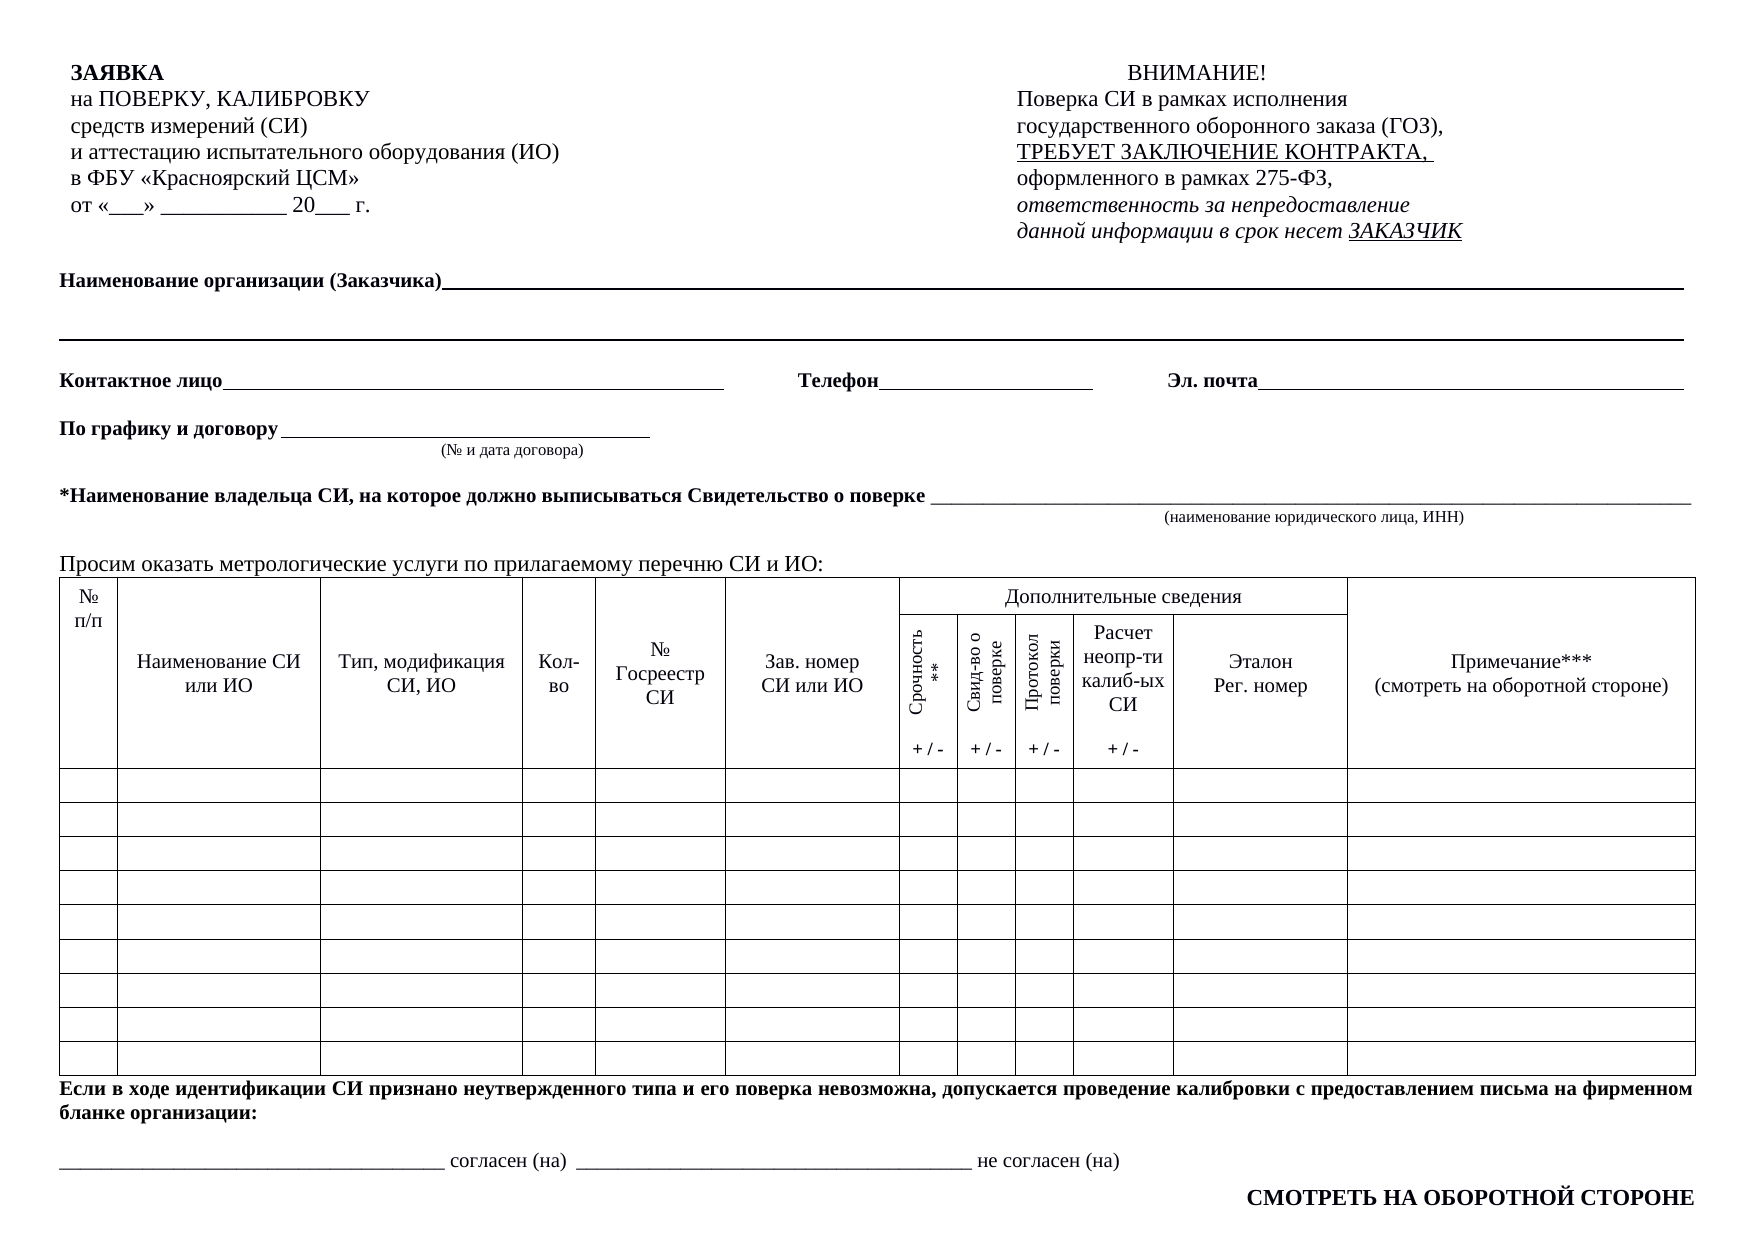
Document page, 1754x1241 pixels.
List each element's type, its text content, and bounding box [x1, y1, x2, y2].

text (наименование юридического лица, ИНН) [930, 507, 1698, 526]
table_cell [1016, 940, 1073, 972]
table_cell [1174, 905, 1347, 938]
table_cell [596, 769, 725, 802]
table_cell [1074, 837, 1173, 870]
table_cell [321, 837, 522, 870]
table_cell [1348, 974, 1695, 1007]
table_cell [1074, 974, 1173, 1007]
table_cell [726, 769, 899, 802]
table_header Зав. номер СИ или ИО [726, 578, 899, 768]
table_cell [958, 974, 1015, 1007]
table_cell [726, 1042, 899, 1075]
table_cell [321, 905, 522, 938]
table_cell [900, 940, 957, 972]
table_cell [900, 803, 957, 836]
table_cell [60, 871, 117, 904]
table_cell [1348, 1008, 1695, 1041]
table_cell [118, 974, 320, 1007]
table_cell [1348, 871, 1695, 904]
table_cell [118, 1042, 320, 1075]
table_cell [958, 1042, 1015, 1075]
table_cell [118, 905, 320, 938]
table_cell [726, 974, 899, 1007]
table_cell [726, 905, 899, 938]
table_header Кол-во [523, 578, 595, 768]
table_cell + / - [1016, 732, 1073, 768]
table_cell [958, 769, 1015, 802]
table_cell [1074, 871, 1173, 904]
table_header Дополнительные сведения [900, 578, 1347, 613]
text Контактное лицо Телефон Эл. почта [59, 368, 1698, 392]
table_cell Расчет неопр-ти калиб-ых СИ [1074, 615, 1173, 732]
table_cell [726, 940, 899, 972]
table_cell [523, 803, 595, 836]
table_cell [1348, 769, 1695, 802]
table_cell [1016, 905, 1073, 938]
table_header № п/п [60, 578, 117, 768]
table_cell [1074, 803, 1173, 836]
table_cell [60, 1008, 117, 1041]
table_cell [958, 905, 1015, 938]
table_cell [523, 1042, 595, 1075]
table_cell [523, 1008, 595, 1041]
table_cell [1174, 974, 1347, 1007]
table_cell [1348, 837, 1695, 870]
table_cell [1074, 1008, 1173, 1041]
table_cell + / - [900, 732, 957, 768]
table_cell [118, 940, 320, 972]
table_cell [596, 803, 725, 836]
table_cell [1174, 940, 1347, 972]
table_cell [1074, 769, 1173, 802]
text Если в ходе идентификации СИ признано неутвержденного типа и его поверка невозможна, допускается проведение калибровки с предоставлением письма на фирменном бланке организации: [59, 1076, 1695, 1124]
table_cell [726, 803, 899, 836]
table_cell [596, 837, 725, 870]
table_cell [1174, 769, 1347, 802]
text По графику и договору [59, 416, 1698, 440]
table_cell [958, 940, 1015, 972]
table_cell [60, 769, 117, 802]
table_cell [1174, 871, 1347, 904]
table_cell [523, 769, 595, 802]
table_header № Госреестр СИ [596, 578, 725, 768]
table_cell [60, 837, 117, 870]
table_header Тип, модификация СИ, ИО [321, 578, 522, 768]
table_cell Срочность ** [900, 615, 957, 732]
table_cell [1016, 769, 1073, 802]
table_cell [958, 803, 1015, 836]
table_cell [900, 1008, 957, 1041]
table_cell [596, 871, 725, 904]
table_cell [1016, 1042, 1073, 1075]
table_cell [596, 940, 725, 972]
table_cell [1074, 905, 1173, 938]
table_cell [321, 1042, 522, 1075]
table_cell [60, 905, 117, 938]
table_cell [596, 1042, 725, 1075]
table_cell [1174, 732, 1347, 768]
table_cell [118, 803, 320, 836]
table_cell [900, 871, 957, 904]
text (№ и дата договора) [59, 440, 1698, 459]
table_cell [118, 837, 320, 870]
table_cell [1348, 940, 1695, 972]
table_cell Протокол поверки [1016, 615, 1073, 732]
table_header ВНИМАНИЕ! Поверка СИ в рамках исполнения государственного оборонного заказа (ГОЗ), ТРЕБУЕТ ЗАКЛЮЧЕНИЕ КОНТРАКТА, оформленного в рамках 275-ФЗ, ответственность за непредоставление данной информации в срок несет ЗАКАЗЧИК [832, 59, 1695, 243]
table_cell [1348, 1042, 1695, 1075]
table_cell [60, 940, 117, 972]
table_cell Эталон Рег. номер [1174, 615, 1347, 732]
table_cell [321, 1008, 522, 1041]
table_cell [1348, 905, 1695, 938]
table_cell [596, 974, 725, 1007]
table_cell [1348, 803, 1695, 836]
table_cell [118, 1008, 320, 1041]
table_cell [1074, 1042, 1173, 1075]
table_cell [900, 769, 957, 802]
table_cell [60, 1042, 117, 1075]
table_cell [523, 871, 595, 904]
table_cell [60, 974, 117, 1007]
table_cell [1016, 871, 1073, 904]
table_cell [1174, 1008, 1347, 1041]
table_cell [900, 1042, 957, 1075]
table_header Наименование СИ или ИО [118, 578, 320, 768]
table_cell [958, 871, 1015, 904]
table_cell [958, 1008, 1015, 1041]
table_cell [1016, 803, 1073, 836]
table_cell [523, 905, 595, 938]
table_cell + / - [958, 732, 1015, 768]
table_cell [958, 837, 1015, 870]
table_cell Свид-во о поверке [958, 615, 1015, 732]
table_cell [1174, 803, 1347, 836]
table_cell [523, 837, 595, 870]
table_cell [900, 837, 957, 870]
table_cell [596, 905, 725, 938]
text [59, 1148, 1695, 1172]
text Просим оказать метрологические услуги по прилагаемому перечню СИ и ИО: [59, 551, 1698, 577]
table_cell [726, 837, 899, 870]
table_cell [726, 1008, 899, 1041]
table_cell [321, 803, 522, 836]
table_cell [523, 974, 595, 1007]
table_header ЗАЯВКА на ПОВЕРКУ, КАЛИБРОВКУ средств измерений (СИ) и аттестацию испытательного оборудования (ИО) в ФБУ «Красноярский ЦСМ» от «___» ___________ 20___ г. [59, 59, 832, 243]
table_cell [1174, 1042, 1347, 1075]
table_cell [321, 940, 522, 972]
table_cell [900, 974, 957, 1007]
table_cell [1016, 837, 1073, 870]
table_cell [1074, 940, 1173, 972]
table_cell [1016, 974, 1073, 1007]
table_cell [321, 974, 522, 1007]
table_cell [60, 803, 117, 836]
table_cell + / - [1074, 732, 1173, 768]
table_cell [118, 871, 320, 904]
table_cell [523, 940, 595, 972]
table_cell [596, 1008, 725, 1041]
table_cell [900, 905, 957, 938]
table_cell [321, 769, 522, 802]
table_cell [1174, 837, 1347, 870]
table_cell [726, 871, 899, 904]
table_cell [1016, 1008, 1073, 1041]
table_cell [321, 871, 522, 904]
table_cell [118, 769, 320, 802]
text *Наименование владельца СИ, на которое должно выписываться Свидетельство о поверке _________________________________________________________________________ [59, 483, 1698, 507]
text Наименование организации (Заказчика) [59, 268, 1698, 292]
table_header Примечание*** (смотреть на оборотной стороне) [1348, 578, 1695, 768]
